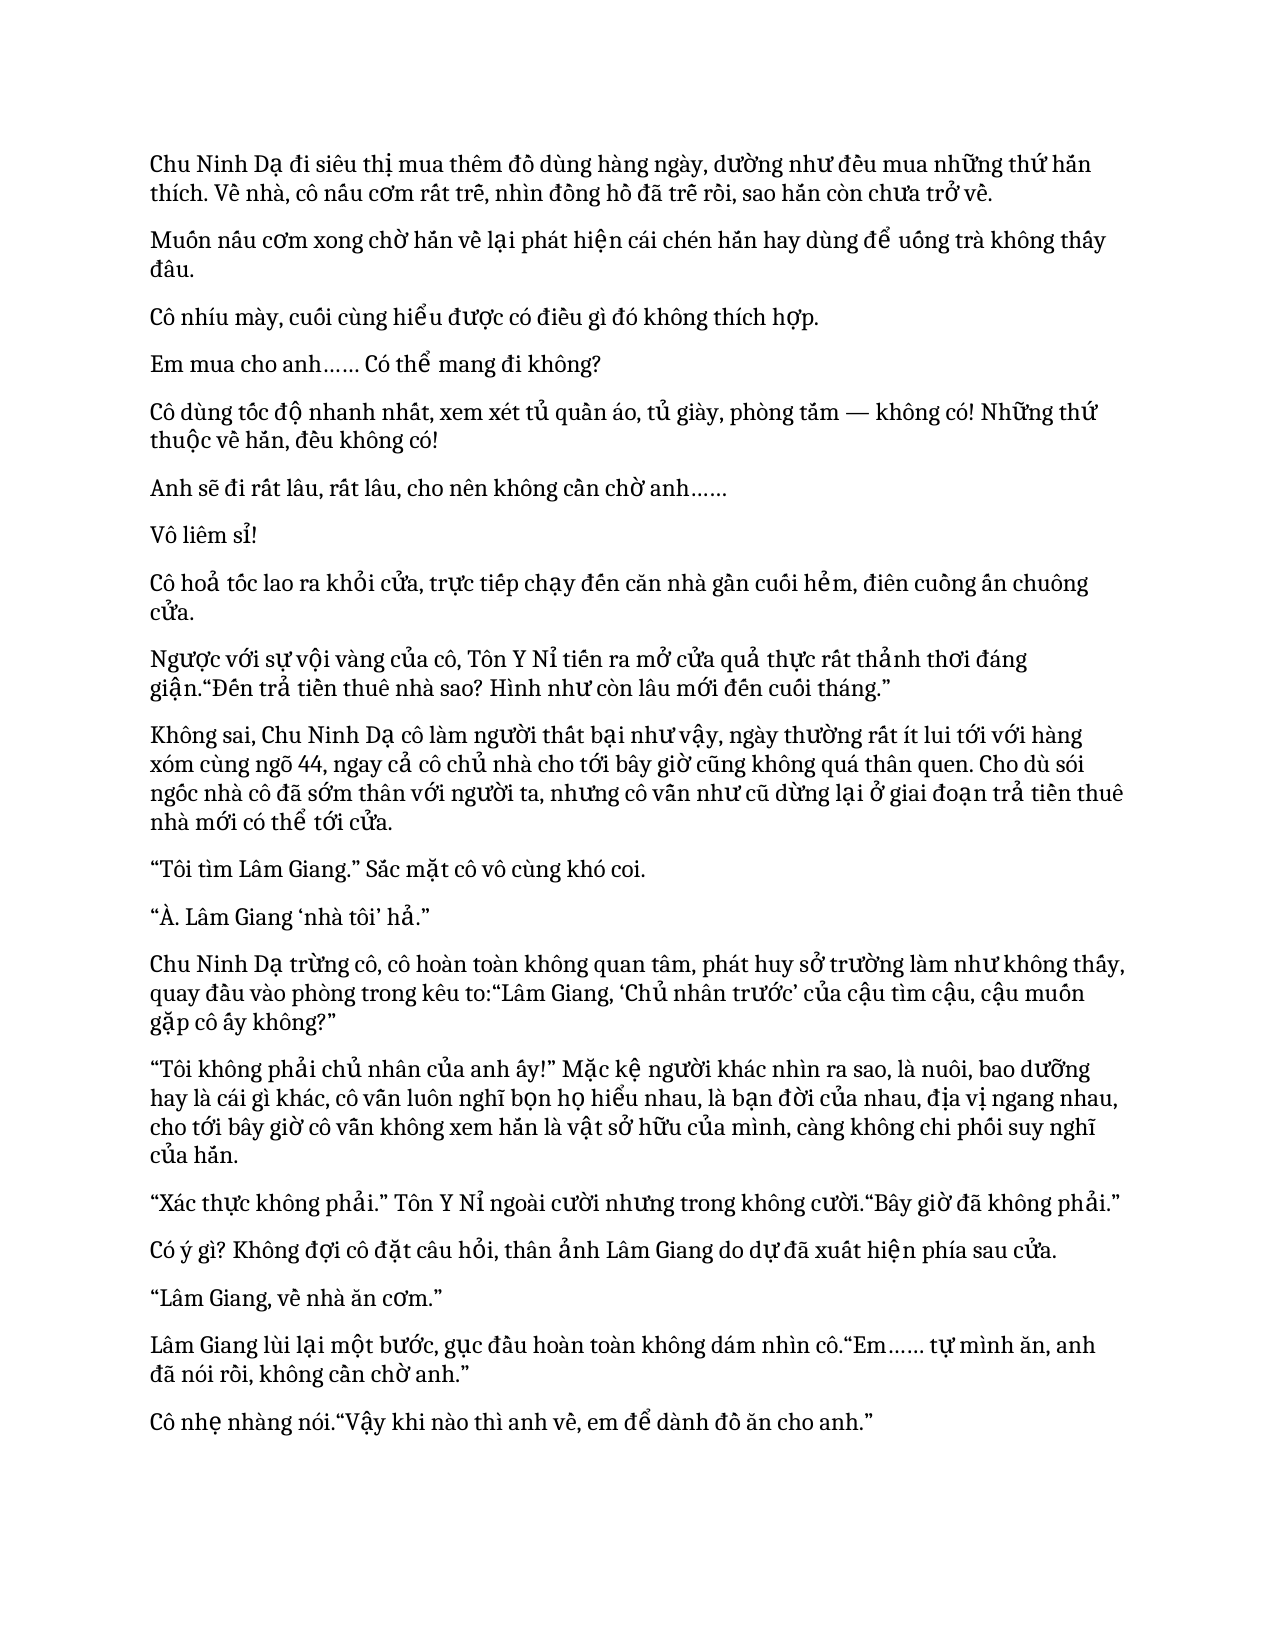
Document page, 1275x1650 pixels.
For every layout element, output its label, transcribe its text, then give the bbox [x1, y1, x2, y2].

text “Tôi tìm Lâm Giang.” Sắc mặt cô vô cùng khó coi. [150, 855, 1125, 884]
text Anh sẽ đi rất lâu, rất lâu, cho nên không cần chờ anh…… [150, 474, 1125, 502]
text Cô hoả tốc lao ra khỏi cửa, trực tiếp chạy đến căn nhà gần cuối hẻm, điên cuồng ấn chuông cửa. [150, 569, 1125, 626]
text Vô liêm sỉ! [150, 521, 1125, 550]
text Cô nhẹ nhàng nói.“Vậy khi nào thì anh về, em để dành đồ ăn cho anh.” [150, 1407, 1125, 1436]
text Lâm Giang lùi lại một bước, gục đầu hoàn toàn không dám nhìn cô.“Em…… tự mình ăn, anh đã nói rồi, không cần chờ anh.” [150, 1331, 1125, 1389]
text Em mua cho anh…… Có thể mang đi không? [150, 350, 1125, 379]
text “À. Lâm Giang ‘nhà tôi’ hả.” [150, 902, 1125, 931]
text “Tôi không phải chủ nhân của anh ấy!” Mặc kệ người khác nhìn ra sao, là nuôi, bao dưỡng hay là cái gì khác, cô vẫn luôn nghĩ bọn họ hiểu nhau, là bạn đời của nhau, địa vị ngang nhau, cho tới bây giờ cô vẫn không xem hắn là vật sở hữu của mình, càng không chi phối suy nghĩ của hắn. [150, 1055, 1125, 1170]
text Cô dùng tốc độ nhanh nhất, xem xét tủ quần áo, tủ giày, phòng tắm — không có! Những thứ thuộc về hắn, đều không có! [150, 397, 1125, 455]
text Cô nhíu mày, cuối cùng hiểu được có điều gì đó không thích hợp. [150, 302, 1125, 331]
text “Lâm Giang, về nhà ăn cơm.” [150, 1284, 1125, 1312]
text Có ý gì? Không đợi cô đặt câu hỏi, thân ảnh Lâm Giang do dự đã xuất hiện phía sau cửa. [150, 1236, 1125, 1265]
text Chu Ninh Dạ đi siêu thị mua thêm đồ dùng hàng ngày, dường như đều mua những thứ hắn thích. Về nhà, cô nấu cơm rất trễ, nhìn đồng hồ đã trễ rồi, sao hắn còn chưa trở về. [150, 150, 1125, 207]
text Ngược với sự vội vàng của cô, Tôn Y Nỉ tiến ra mở cửa quả thực rất thảnh thơi đáng giận.“Đến trả tiền thuê nhà sao? Hình như còn lâu mới đến cuối tháng.” [150, 645, 1125, 702]
text “Xác thực không phải.” Tôn Y Nỉ ngoài cười nhưng trong không cười.“Bây giờ đã không phải.” [150, 1189, 1125, 1217]
text Không sai, Chu Ninh Dạ cô làm người thất bại như vậy, ngày thường rất ít lui tới với hàng xóm cùng ngõ 44, ngay cả cô chủ nhà cho tới bây giờ cũng không quá thân quen. Cho dù sói ngốc nhà cô đã sớm thân với người ta, nhưng cô vẫn như cũ dừng lại ở giai đoạn trả tiền thuê nhà mới có thể tới cửa. [150, 721, 1125, 836]
text Muốn nấu cơm xong chờ hắn về lại phát hiện cái chén hắn hay dùng để uống trà không thấy đâu. [150, 226, 1125, 284]
text Chu Ninh Dạ trừng cô, cô hoàn toàn không quan tâm, phát huy sở trường làm như không thấy, quay đầu vào phòng trong kêu to:“Lâm Giang, ‘Chủ nhân trước’ của cậu tìm cậu, cậu muốn gặp cô ấy không?” [150, 950, 1125, 1036]
